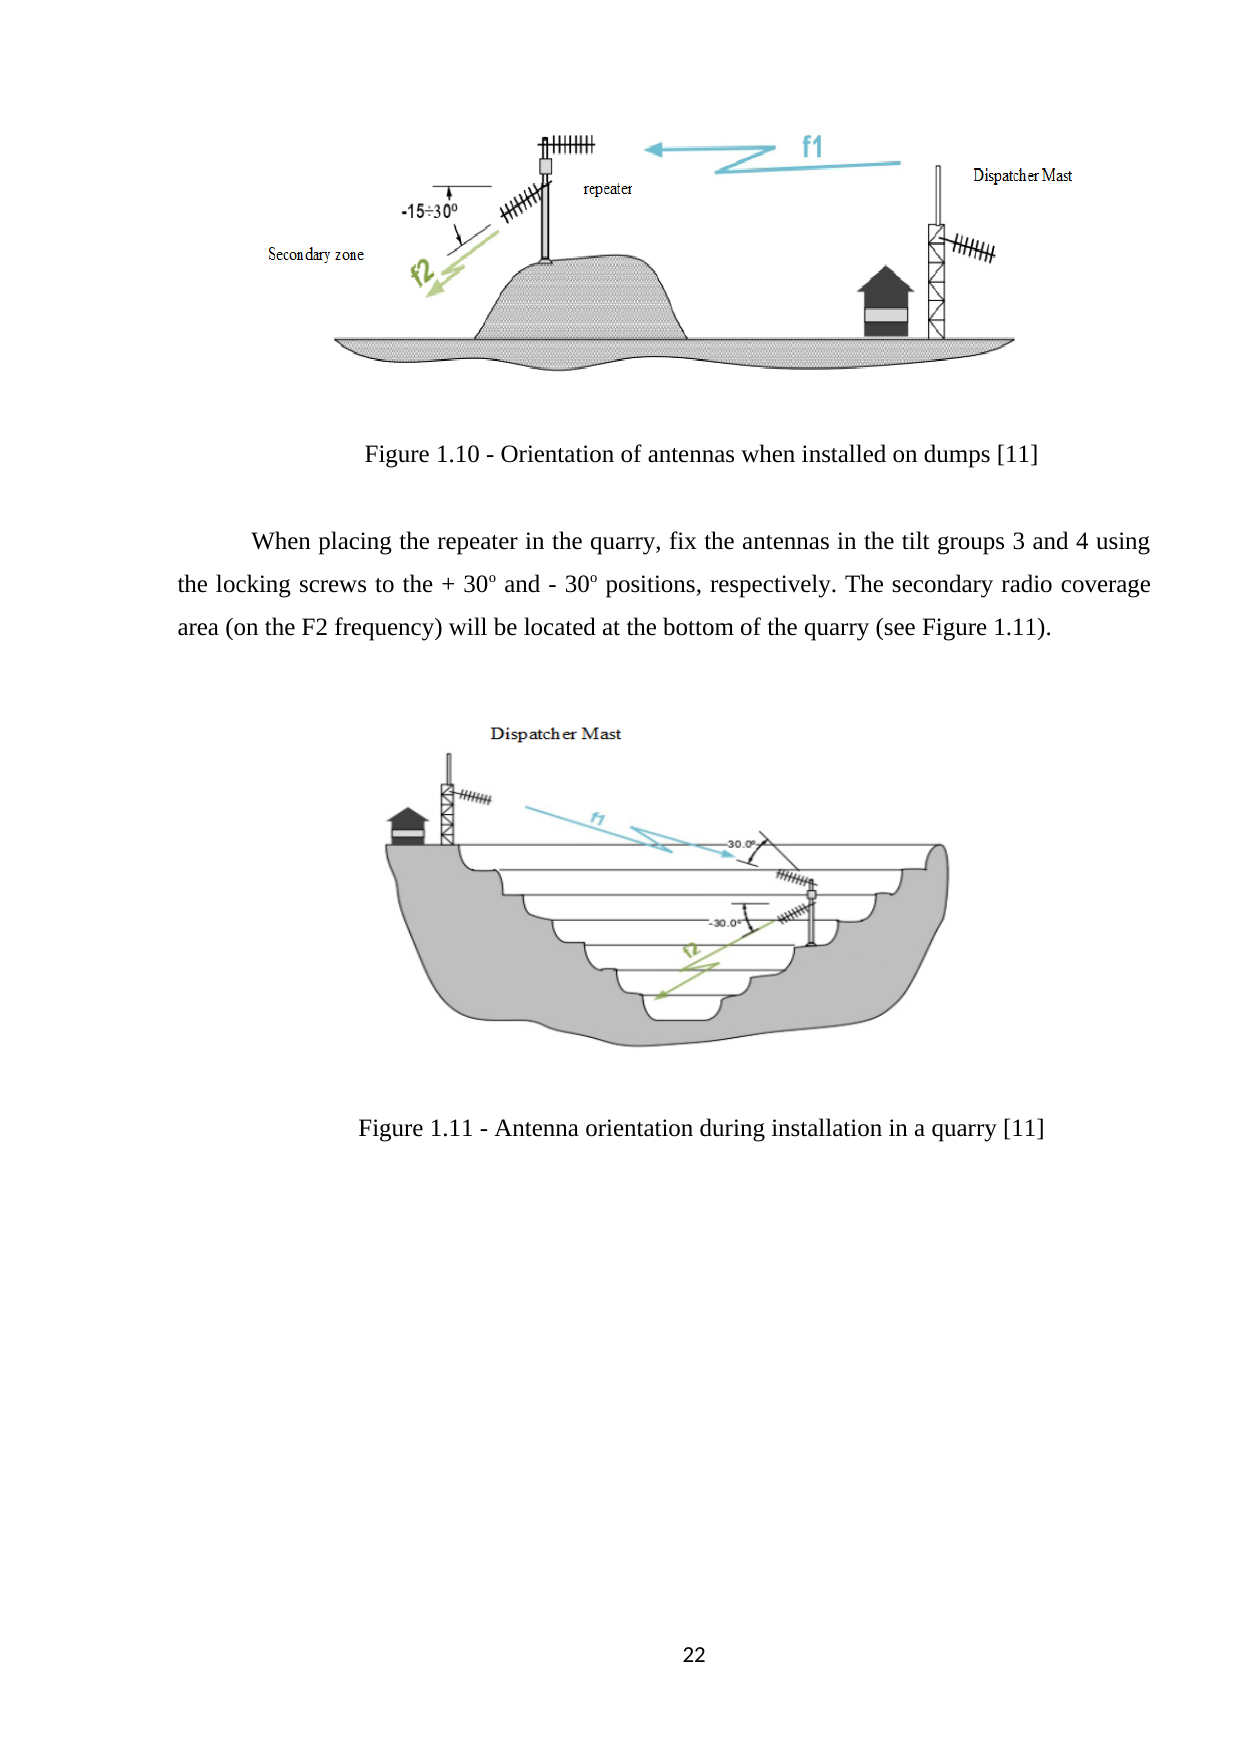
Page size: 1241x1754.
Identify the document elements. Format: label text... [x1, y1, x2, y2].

text When placing the repeater in the quarry, fix the antennas in the tilt groups 3 and 4 using the locking screws to the + 30o and - 30o positions, respectively. The secondary radio coverage area (on the F2 frequency) will be located at the bottom of the quarry (see Figure 1.11). [177, 526, 1152, 641]
text Figure 1.10 - Orientation of antennas when installed on dumps [11] [177, 439, 1152, 468]
picture [344, 698, 984, 1056]
picture [248, 118, 1081, 383]
text Figure 1.11 - Antenna orientation during installation in a quarry [11] [177, 1113, 1152, 1142]
